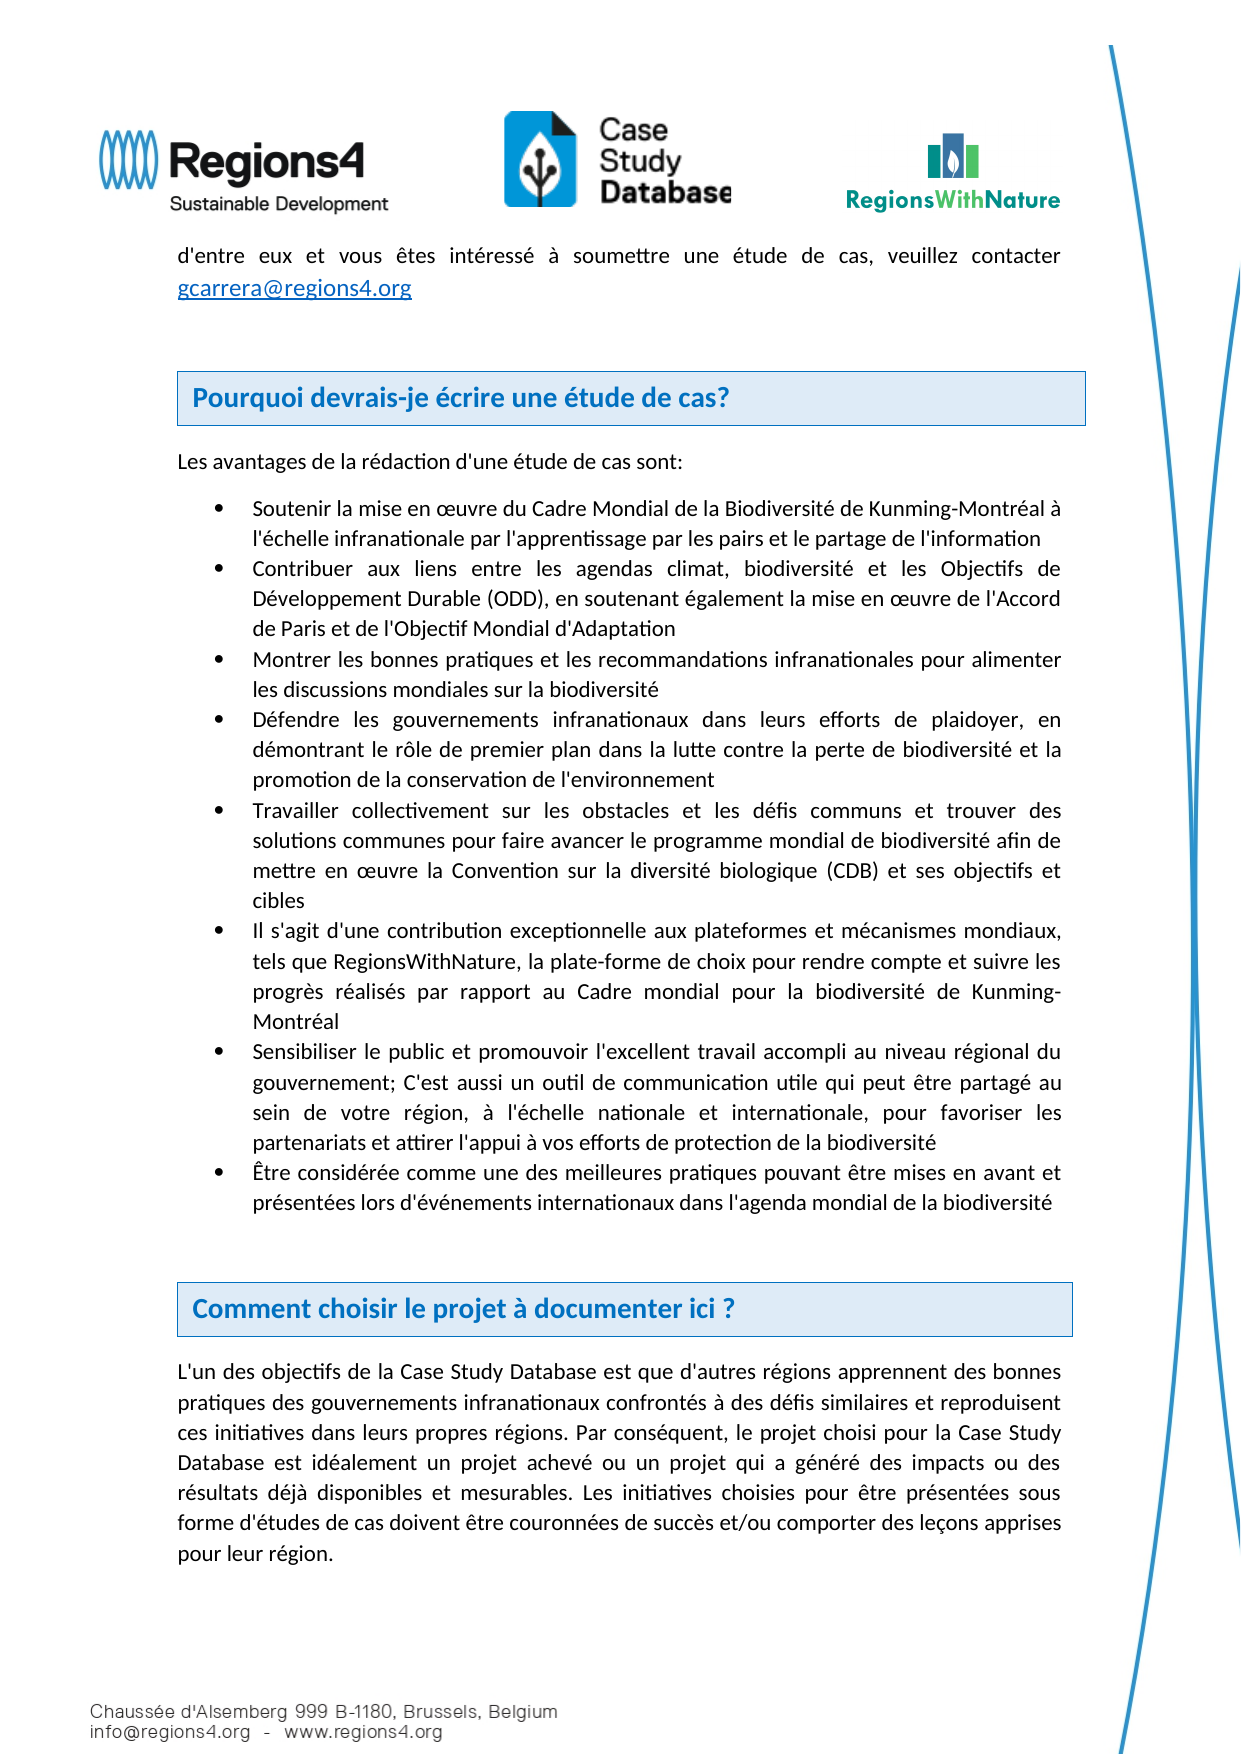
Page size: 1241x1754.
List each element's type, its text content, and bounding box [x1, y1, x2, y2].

list Soutenir la mise en œuvre du Cadre Mondial de la Biodiversité de Kunming-Montréal à l'échelle infranationale par l'apprentissage par les pairs et le partage de l'information [215, 494, 1063, 552]
list Être considérée comme une des meilleures pratiques pouvant être mises en avant et présentées lors d'événements internationaux dans l'agenda mondial de la biodiversité [215, 1158, 1063, 1216]
list Défendre les gouvernements infranationaux dans leurs efforts de plaidoyer, en démontrant le rôle de premier plan dans la lutte contre la perte de biodiversité et la promotion de la conservation de l'environnement [215, 705, 1063, 793]
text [177, 239, 1063, 303]
text Les avantages de la rédaction d'une étude de cas sont: [177, 447, 1063, 475]
text L'un des objectifs de la Case Study Database est que d'autres régions apprennent des bonnes pratiques des gouvernements infranationaux confrontés à des défis similaires et reproduisent ces initiatives dans leurs propres régions. Par conséquent, le projet choisi pour la Case Study Database est idéalement un projet achevé ou un projet qui a généré des impacts ou des résultats déjà disponibles et mesurables. Les initiatives choisies pour être présentées sous forme d'études de cas doivent être couronnées de succès et/ou comporter des leçons apprises pour leur région. [177, 1357, 1063, 1567]
list Il s'agit d'une contribution exceptionnelle aux plateformes et mécanismes mondiaux, tels que RegionsWithNature, la plate-forme de choix pour rendre compte et suivre les progrès réalisés par rapport au Cadre mondial pour la biodiversité de Kunming-Montréal [215, 917, 1063, 1035]
picture [0, 45, 1241, 1754]
list Sensibiliser le public et promouvoir l'excellent travail accompli au niveau régional du gouvernement; C'est aussi un outil de communication utile qui peut être partagé au sein de votre région, à l'échelle nationale et internationale, pour favoriser les partenariats et attirer l'appui à vos efforts de protection de la biodiversité [215, 1037, 1063, 1156]
list Travailler collectivement sur les obstacles et les défis communs et trouver des solutions communes pour faire avancer le programme mondial de biodiversité afin de mettre en œuvre la Convention sur la diversité biologique (CDB) et ses objectifs et cibles [215, 796, 1063, 914]
list Montrer les bonnes pratiques et les recommandations infranationales pour alimenter les discussions mondiales sur la biodiversité [215, 645, 1063, 703]
list Contribuer aux liens entre les agendas climat, biodiversité et les Objectifs de Développement Durable (ODD), en soutenant également la mise en œuvre de l'Accord de Paris et de l'Objectif Mondial d'Adaptation [215, 554, 1063, 642]
